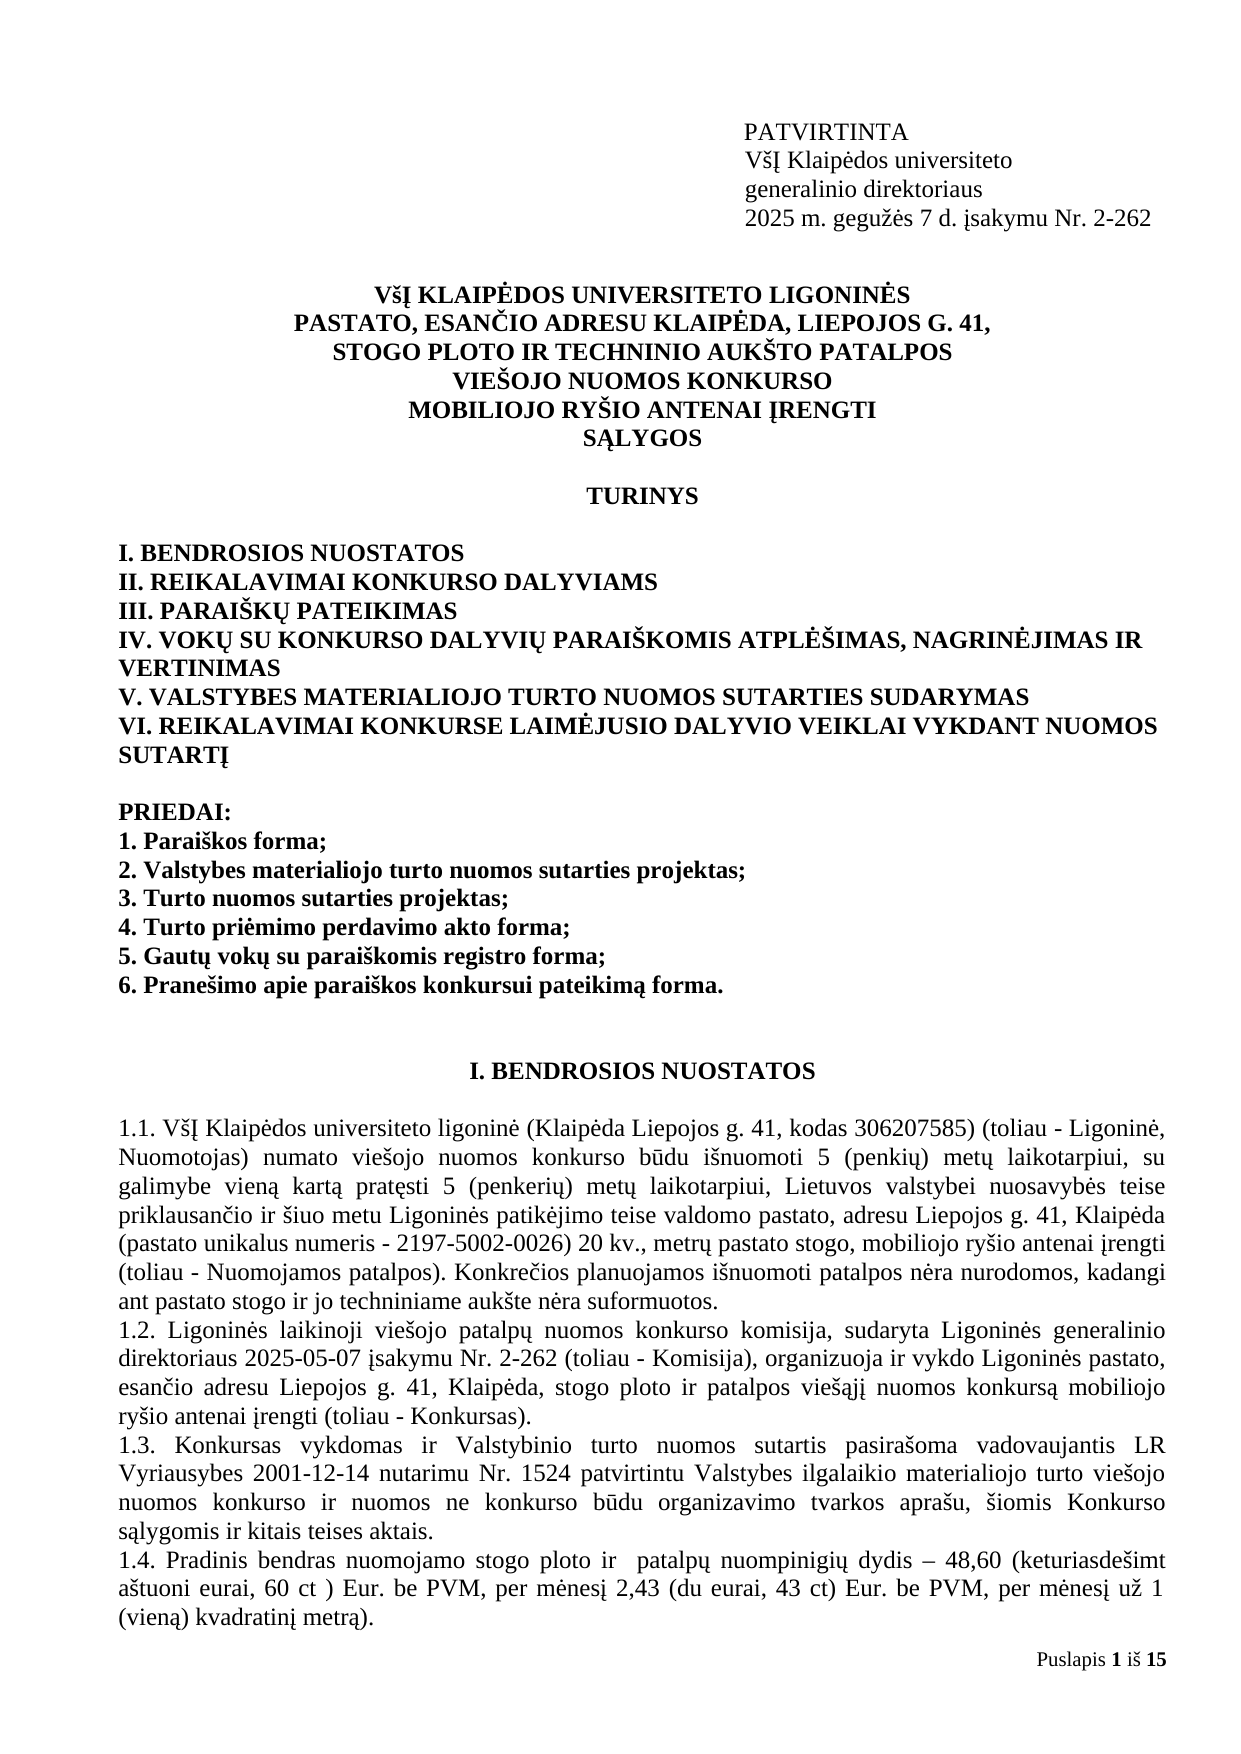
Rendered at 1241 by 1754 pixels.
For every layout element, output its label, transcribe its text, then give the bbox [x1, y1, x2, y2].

text 1.4. Pradinis bendras nuomojamo stogo ploto ir patalpų nuompinigių dydis – 48,60 (keturiasdešimt aštuoni eurai, 60 ct ) Eur. be PVM, per mėnesį 2,43 (du eurai, 43 ct) Eur. be PVM, per mėnesį už 1 (vieną) kvadratinį metrą). [118, 1545, 1167, 1631]
text I. BENDROSIOS NUOSTATOS [118, 1056, 1167, 1085]
text 4. Turto priėmimo perdavimo akto forma; [118, 912, 1167, 941]
text 1. Paraiškos forma; [118, 826, 1167, 855]
text 3. Turto nuomos sutarties projektas; [118, 883, 1167, 912]
text 1.2. Ligoninės laikinoji viešojo patalpų nuomos konkurso komisija, sudaryta Ligoninės generalinio direktoriaus 2025-05-07 įsakymu Nr. 2-262 (toliau - Komisija), organizuoja ir vykdo Ligoninės pastato, esančio adresu Liepojos g. 41, Klaipėda, stogo ploto ir patalpos viešąjį nuomos konkursą mobiliojo ryšio antenai įrengti (toliau - Konkursas). [118, 1315, 1167, 1430]
text generalinio direktoriaus [738, 174, 1167, 203]
text SĄLYGOS [118, 423, 1167, 452]
text VI. REIKALAVIMAI KONKURSE LAIMĖJUSIO DALYVIO VEIKLAI VYKDANT NUOMOS SUTARTĮ [118, 711, 1167, 768]
text 5. Gautų vokų su paraiškomis registro forma; [118, 941, 1167, 970]
text PATVIRTINTA [738, 117, 1167, 145]
text III. PARAIŠKŲ PATEIKIMAS [118, 596, 1167, 625]
text 2025 m. gegužės 7 d. įsakymu Nr. 2-262 [738, 203, 1167, 232]
text 1.1. VšĮ Klaipėdos universiteto ligoninė (Klaipėda Liepojos g. 41, kodas 306207585) (toliau - Ligoninė, Nuomotojas) numato viešojo nuomos konkurso būdu išnuomoti 5 (penkių) metų laikotarpiui, su galimybe vieną kartą pratęsti 5 (penkerių) metų laikotarpiui, Lietuvos valstybei nuosavybės teise priklausančio ir šiuo metu Ligoninės patikėjimo teise valdomo pastato, adresu Liepojos g. 41, Klaipėda (pastato unikalus numeris - 2197-5002-0026) 20 kv., metrų pastato stogo, mobiliojo ryšio antenai įrengti (toliau - Nuomojamos patalpos). Konkrečios planuojamos išnuomoti patalpos nėra nurodomos, kadangi ant pastato stogo ir jo techniniame aukšte nėra suformuotos. [118, 1113, 1167, 1315]
text STOGO PLOTO IR TECHNINIO AUKŠTO PATALPOS [118, 337, 1167, 366]
list TURINYS [118, 481, 1167, 510]
text VIEŠOJO NUOMOS KONKURSO [118, 366, 1167, 395]
text 6. Pranešimo apie paraiškos konkursui pateikimą forma. [118, 970, 1167, 998]
text PASTATO, ESANČIO ADRESU KLAIPĖDA, LIEPOJOS G. 41, [118, 308, 1167, 337]
text VšĮ KLAIPĖDOS UNIVERSITETO LIGONINĖS [118, 280, 1167, 308]
text VšĮ Klaipėdos universiteto [738, 145, 1167, 174]
text 1.3. Konkursas vykdomas ir Valstybinio turto nuomos sutartis pasirašoma vadovaujantis LR Vyriausybes 2001-12-14 nutarimu Nr. 1524 patvirtintu Valstybes ilgalaikio materialiojo turto viešojo nuomos konkurso ir nuomos ne konkurso būdu organizavimo tvarkos aprašu, šiomis Konkurso sąlygomis ir kitais teises aktais. [118, 1430, 1167, 1545]
text I. BENDROSIOS NUOSTATOS [118, 538, 1167, 567]
text V. VALSTYBES MATERIALIOJO TURTO NUOMOS SUTARTIES SUDARYMAS [118, 682, 1167, 711]
text IV. VOKŲ SU KONKURSO DALYVIŲ PARAIŠKOMIS ATPLĖŠIMAS, NAGRINĖJIMAS IR VERTINIMAS [118, 625, 1167, 682]
text MOBILIOJO RYŠIO ANTENAI ĮRENGTI [118, 395, 1167, 423]
text II. REIKALAVIMAI KONKURSO DALYVIAMS [118, 567, 1167, 596]
text PRIEDAI: [118, 797, 1167, 826]
text 2. Valstybes materialiojo turto nuomos sutarties projektas; [118, 855, 1167, 883]
